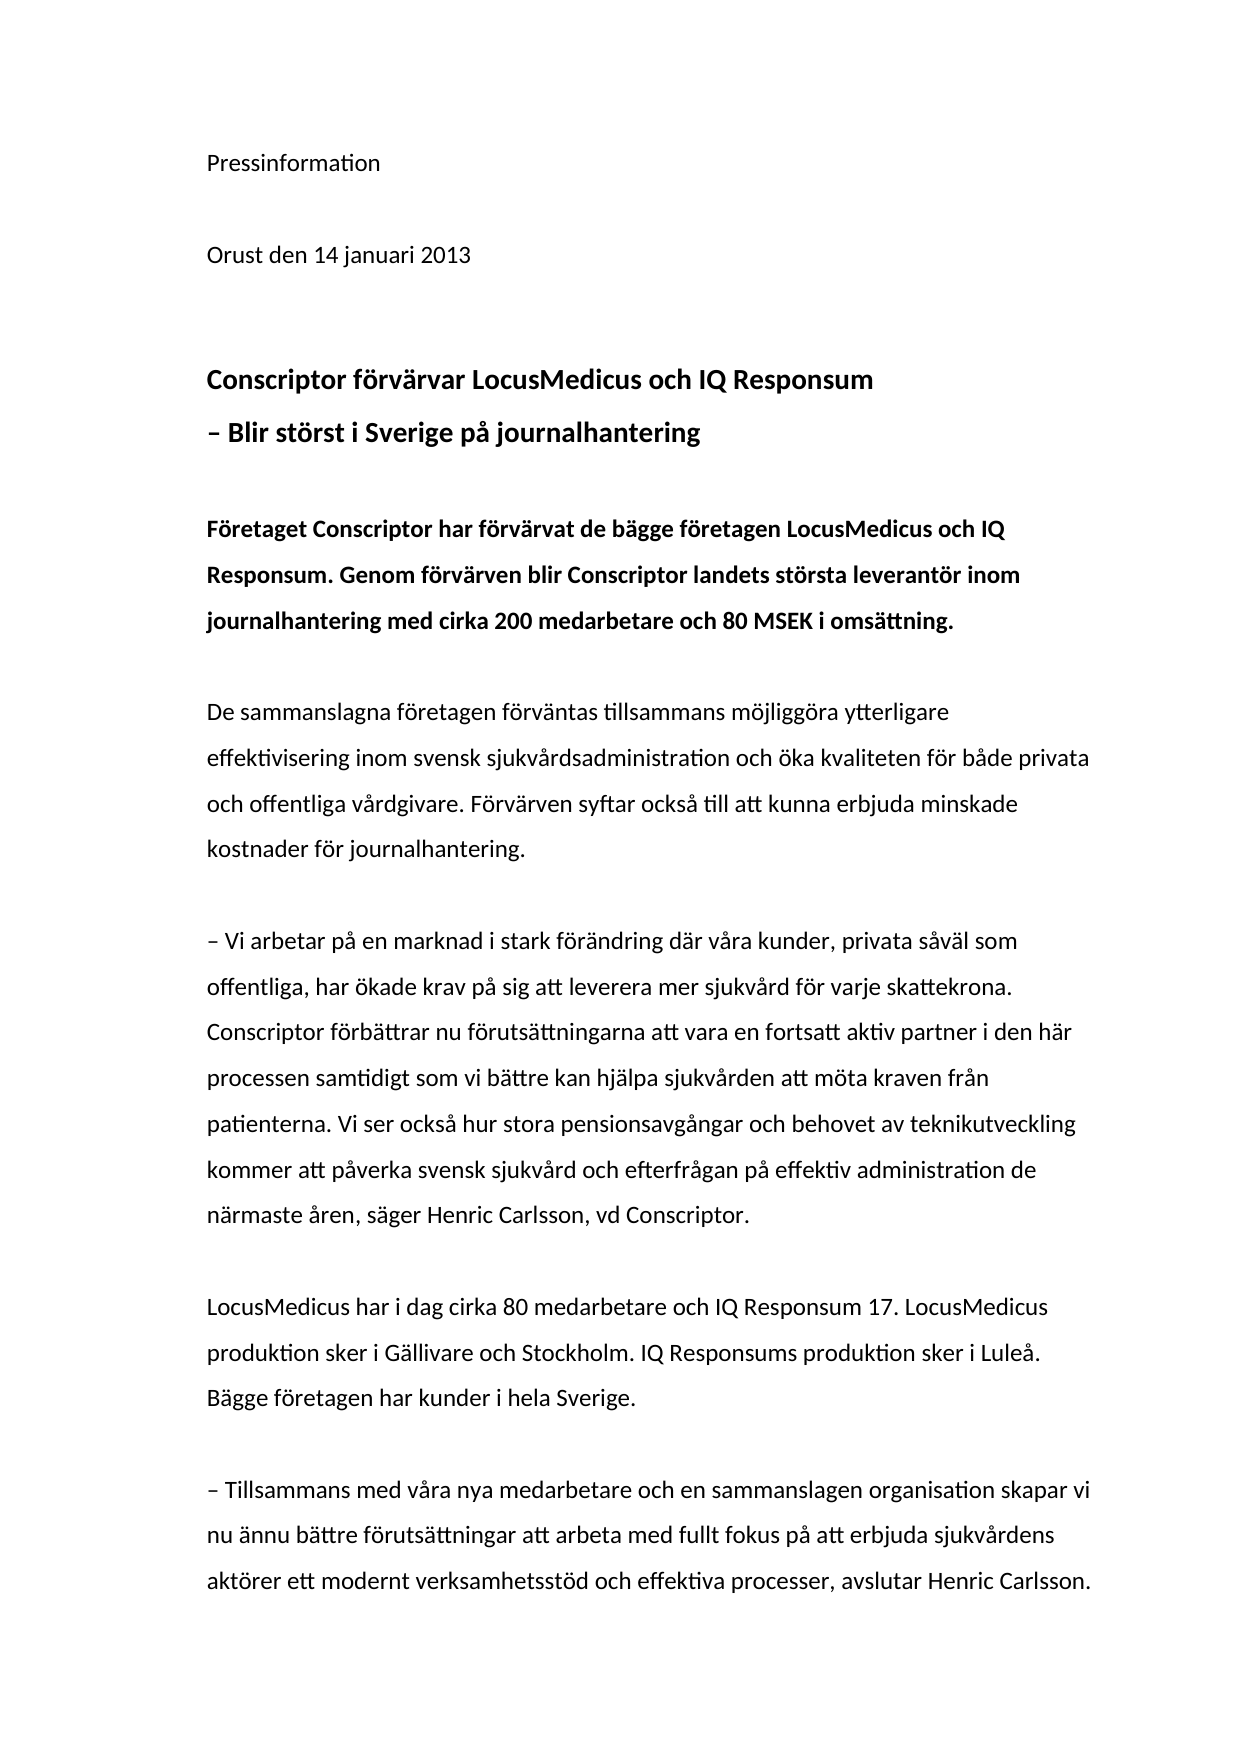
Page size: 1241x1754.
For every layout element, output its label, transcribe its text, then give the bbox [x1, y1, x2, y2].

text – Blir störst i Sverige på journalhantering [207, 414, 1093, 450]
text – Tillsammans med våra nya medarbetare och en sammanslagen organisation skapar vi nu ännu bättre förutsättningar att arbeta med fullt fokus på att erbjuda sjukvårdens aktörer ett modernt verksamhetsstöd och effektiva processer, avslutar Henric Carlsson. [207, 1474, 1093, 1596]
text Orust den 14 januari 2013 [207, 239, 1093, 269]
text De sammanslagna företagen förväntas tillsammans möjliggöra ytterligare effektivisering inom svensk sjukvårdsadministration och öka kvaliteten för både privata och offentliga vårdgivare. Förvärven syftar också till att kunna erbjuda minskade kostnader för journalhantering. [207, 696, 1093, 864]
text LocusMedicus har i dag cirka 80 medarbetare och IQ Responsum 17. LocusMedicus produktion sker i Gällivare och Stockholm. IQ Responsums produktion sker i Luleå. Bägge företagen har kunder i hela Sverige. [207, 1291, 1093, 1413]
text Pressinformation [207, 148, 1093, 178]
text Conscriptor förvärvar LocusMedicus och IQ Responsum [207, 361, 1093, 397]
text Företaget Conscriptor har förvärvat de bägge företagen LocusMedicus och IQ Responsum. Genom förvärven blir Conscriptor landets största leverantör inom journalhantering med cirka 200 medarbetare och 80 MSEK i omsättning. [207, 513, 1093, 636]
text – Vi arbetar på en marknad i stark förändring där våra kunder, privata såväl som offentliga, har ökade krav på sig att leverera mer sjukvård för varje skattekrona. Conscriptor förbättrar nu förutsättningarna att vara en fortsatt aktiv partner i den här processen samtidigt som vi bättre kan hjälpa sjukvården att möta kraven från patienterna. Vi ser också hur stora pensionsavgångar och behovet av teknikutveckling kommer att påverka svensk sjukvård och efterfrågan på effektiv administration de närmaste åren, säger Henric Carlsson, vd Conscriptor. [207, 925, 1093, 1230]
